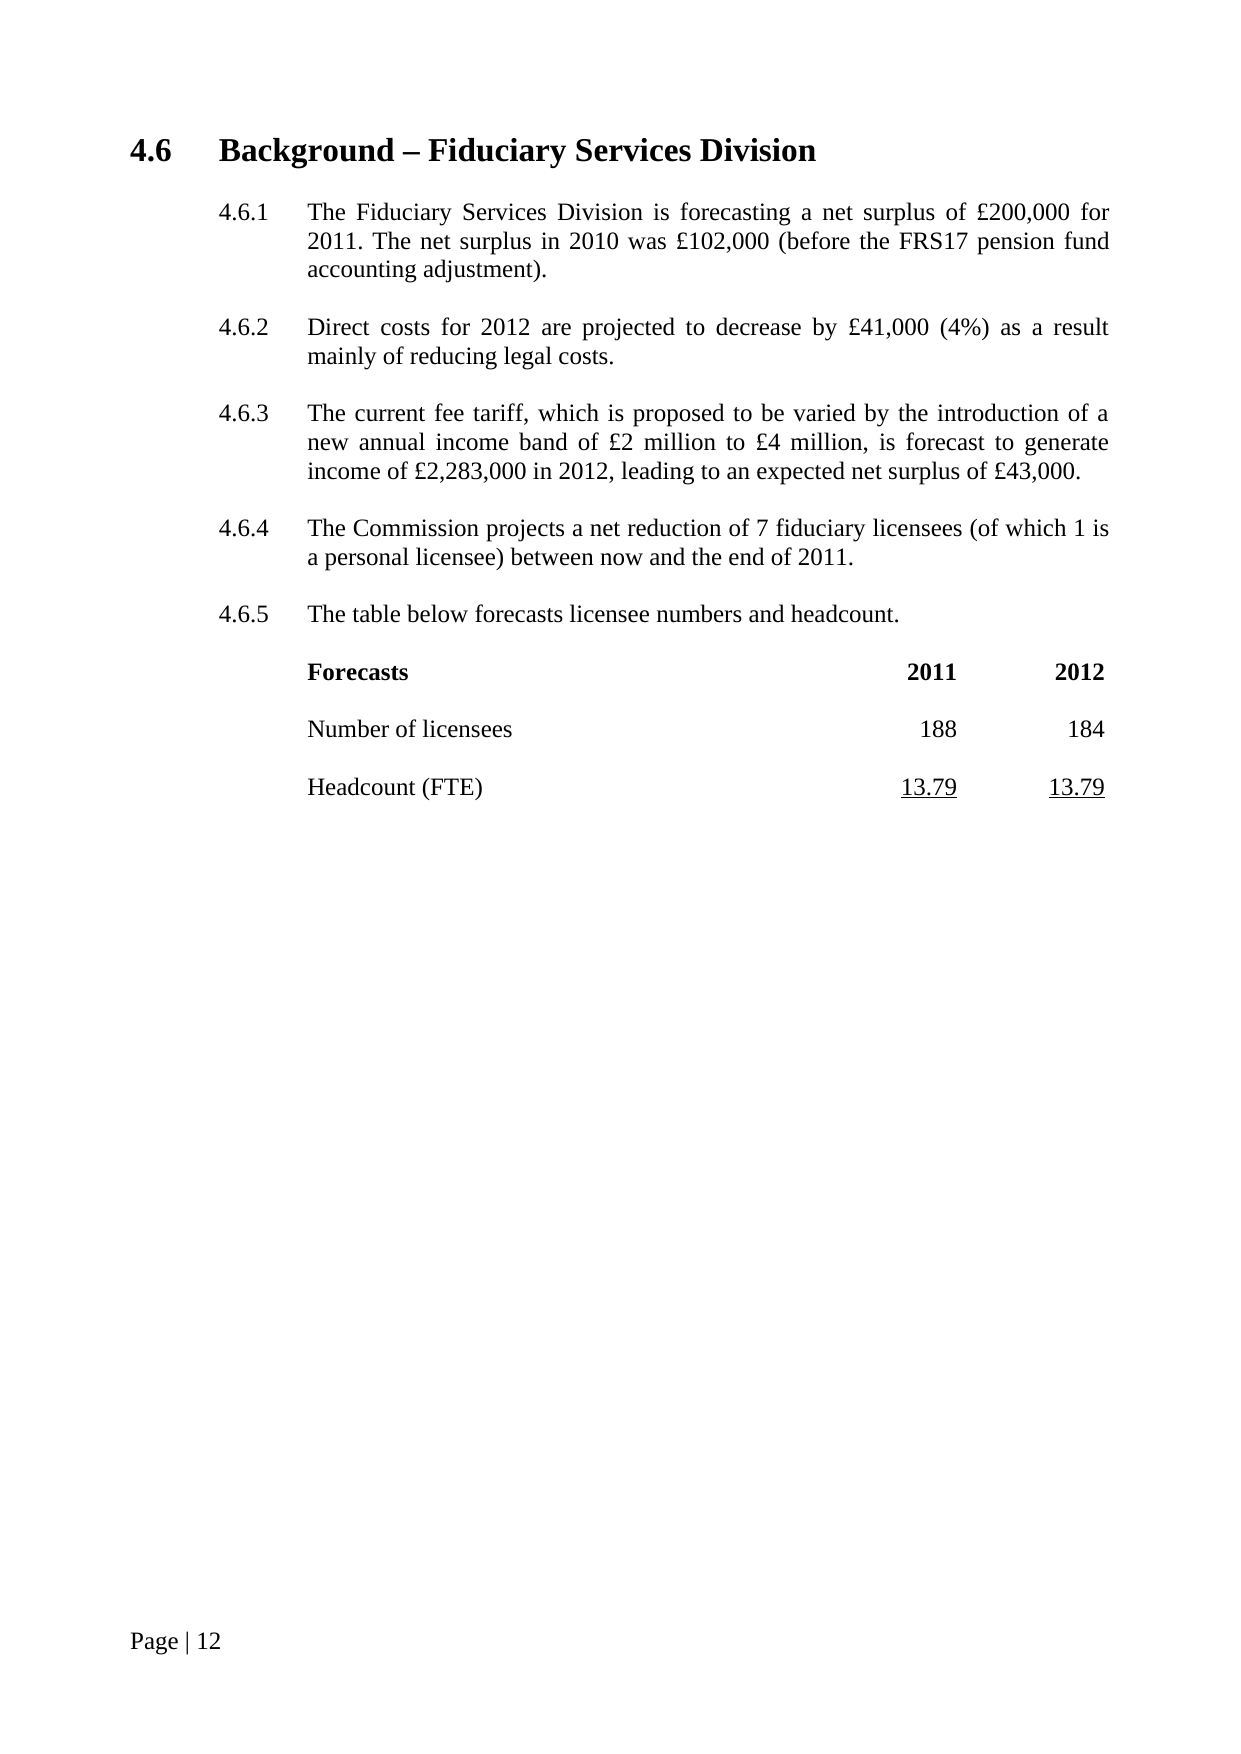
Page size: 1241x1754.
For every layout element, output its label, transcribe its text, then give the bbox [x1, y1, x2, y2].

text 4.6.3 The current fee tariff, which is proposed to be varied by the introduction of a new annual income band of £2 million to £4 million, is forecast to generate income of £2,283,000 in 2012, leading to an expected net surplus of £43,000. [218, 398, 1110, 484]
text 4.6 Background – Fiduciary Services Division [130, 130, 1110, 168]
text Number of licensees 188 184 [218, 714, 1110, 743]
text 4.6.1 The Fiduciary Services Division is forecasting a net surplus of £200,000 for 2011. The net surplus in 2010 was £102,000 (before the FRS17 pension fund accounting adjustment). [218, 197, 1110, 283]
text 4.6.5 The table below forecasts licensee numbers and headcount. [218, 599, 1110, 628]
text Forecasts 2011 2012 [218, 657, 1110, 686]
text Headcount (FTE) 13.79 13.79 [218, 772, 1110, 801]
text 4.6.2 Direct costs for 2012 are projected to decrease by £41,000 (4%) as a result mainly of reducing legal costs. [218, 312, 1110, 369]
text 4.6.4 The Commission projects a net reduction of 7 fiduciary licensees (of which 1 is a personal licensee) between now and the end of 2011. [218, 513, 1110, 571]
